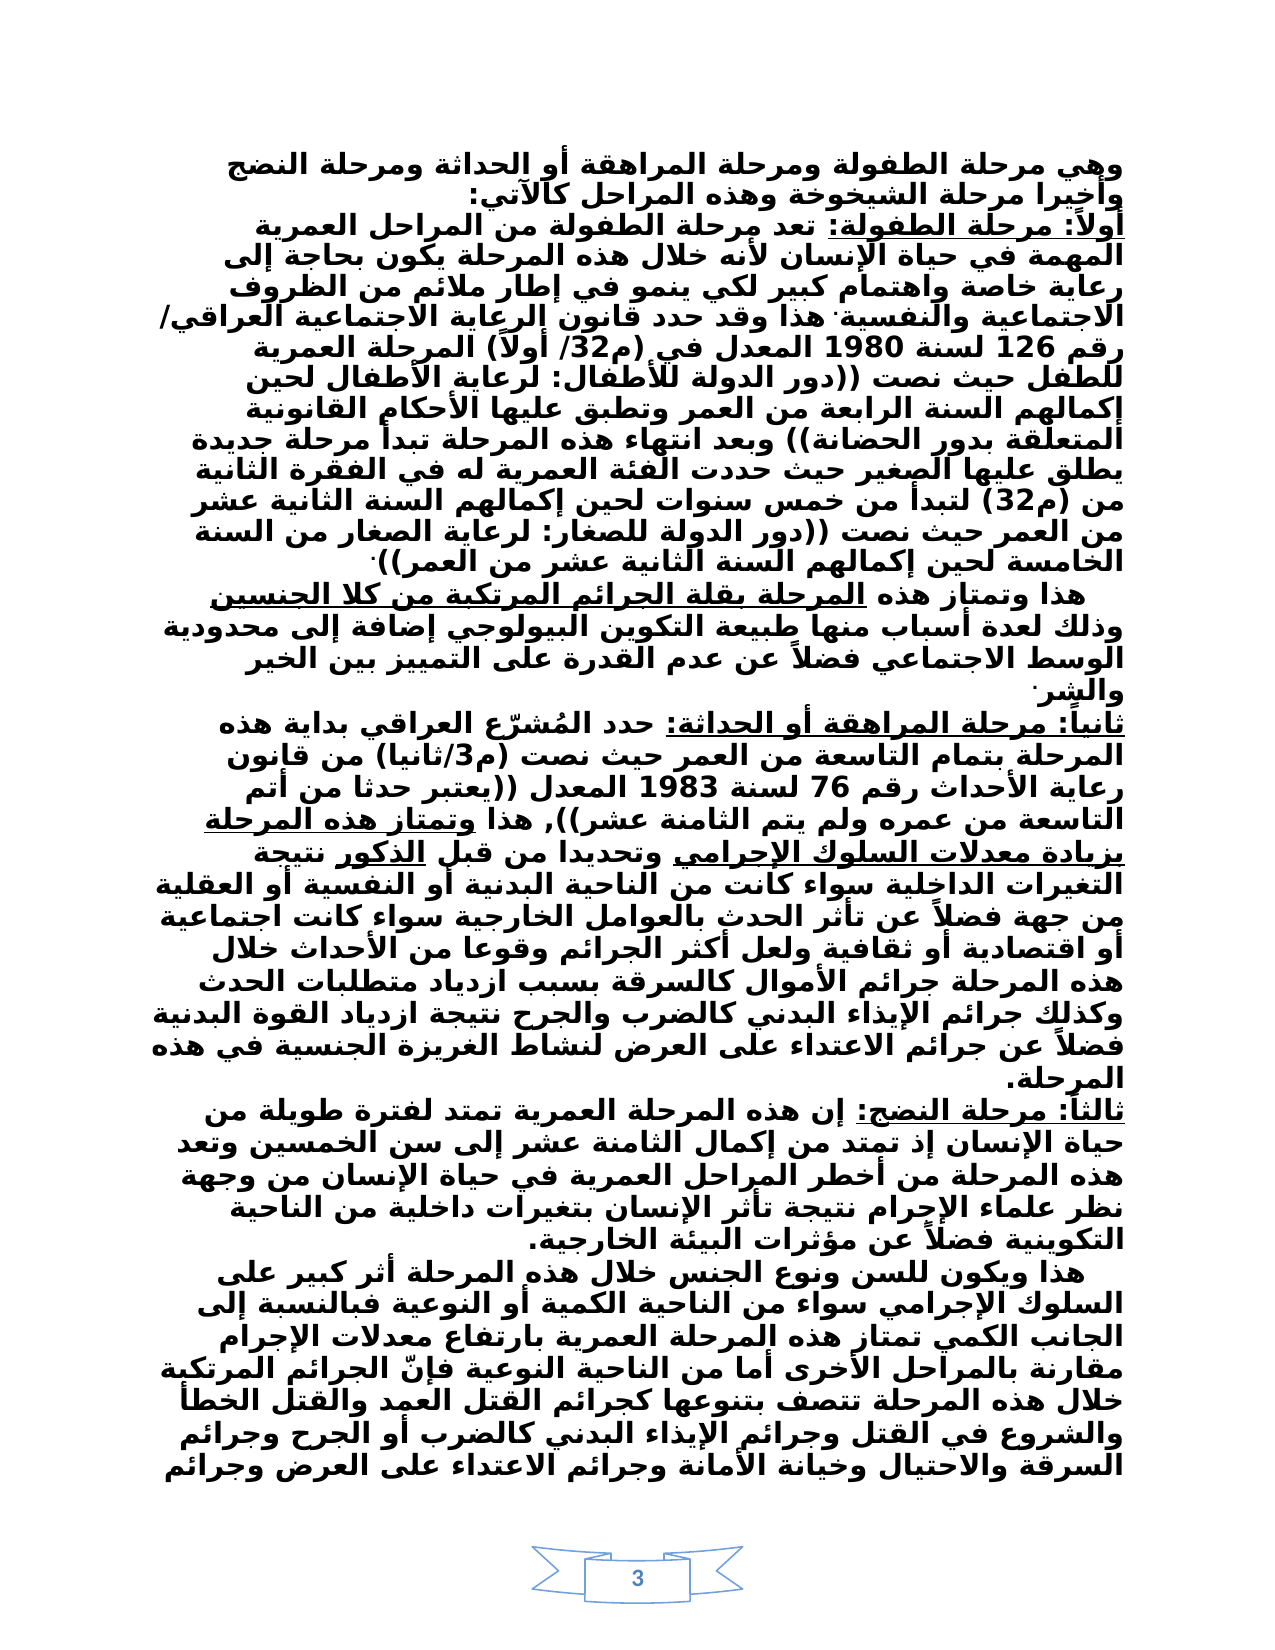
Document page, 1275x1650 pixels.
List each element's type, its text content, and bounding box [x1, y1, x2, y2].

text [150, 1256, 1125, 1482]
text أولاً: مرحلة الطفولة: تعد مرحلة الطفولة من المراحل العمرية المهمة في حياة الإنسان لأنه خلال هذه المرحلة يكون بحاجة إلى رعاية خاصة واهتمام كبير لكي ينمو في إطار ملائم من الظروف الاجتماعية والنفسية. هذا وقد حدد قانون الرعاية الاجتماعية العراقي/ رقم 126 لسنة 1980 المعدل في (م32/ أولاً) المرحلة العمرية للطفل حيث نصت ((دور الدولة للأطفال: لرعاية الأطفال لحين إكمالهم السنة الرابعة من العمر وتطبق عليها الأحكام القانونية المتعلقة بدور الحضانة)) وبعد انتهاء هذه المرحلة تبدأ مرحلة جديدة يطلق عليها الصغير حيث حددت الفئة العمرية له في الفقرة الثانية من (م32) لتبدأ من خمس سنوات لحين إكمالهم السنة الثانية عشر من العمر حيث نصت ((دور الدولة للصغار: لرعاية الصغار من السنة الخامسة لحين إكمالهم السنة الثانية عشر من العمر)). [150, 211, 1125, 578]
text هذا وتمتاز هذه المرحلة بقلة الجرائم المرتكبة من كلا الجنسين وذلك لعدة أسباب منها طبيعة التكوين البيولوجي إضافة إلى محدودية الوسط الاجتماعي فضلاً عن عدم القدرة على التمييز بين الخير والشر. [150, 578, 1125, 708]
text ثالثاً: مرحلة النضج: إن هذه المرحلة العمرية تمتد لفترة طويلة من حياة الإنسان إذ تمتد من إكمال الثامنة عشر إلى سن الخمسين وتعد هذه المرحلة من أخطر المراحل العمرية في حياة الإنسان من وجهة نظر علماء الإجرام نتيجة تأثر الإنسان بتغيرات داخلية من الناحية التكوينية فضلاً عن مؤثرات البيئة الخارجية. [150, 1095, 1125, 1256]
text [150, 150, 1125, 211]
text ثانياً: مرحلة المراهقة أو الحداثة: حدد المُشرّع العراقي بداية هذه المرحلة بتمام التاسعة من العمر حيث نصت (م3/ثانيا) من قانون رعاية الأحداث رقم 76 لسنة 1983 المعدل ((يعتبر حدثا من أتم التاسعة من عمره ولم يتم الثامنة عشر)), هذا وتمتاز هذه المرحلة بزيادة معدلات السلوك الإجرامي وتحديدا من قبل الذكور نتيجة التغيرات الداخلية سواء كانت من الناحية البدنية أو النفسية أو العقلية من جهة فضلاً عن تأثر الحدث بالعوامل الخارجية سواء كانت اجتماعية أو اقتصادية أو ثقافية ولعل أكثر الجرائم وقوعا من الأحداث خلال هذه المرحلة جرائم الأموال كالسرقة بسبب ازدياد متطلبات الحدث وكذلك جرائم الإيذاء البدني كالضرب والجرح نتيجة ازدياد القوة البدنية فضلاً عن جرائم الاعتداء على العرض لنشاط الغريزة الجنسية في هذه المرحلة. [150, 708, 1125, 1095]
